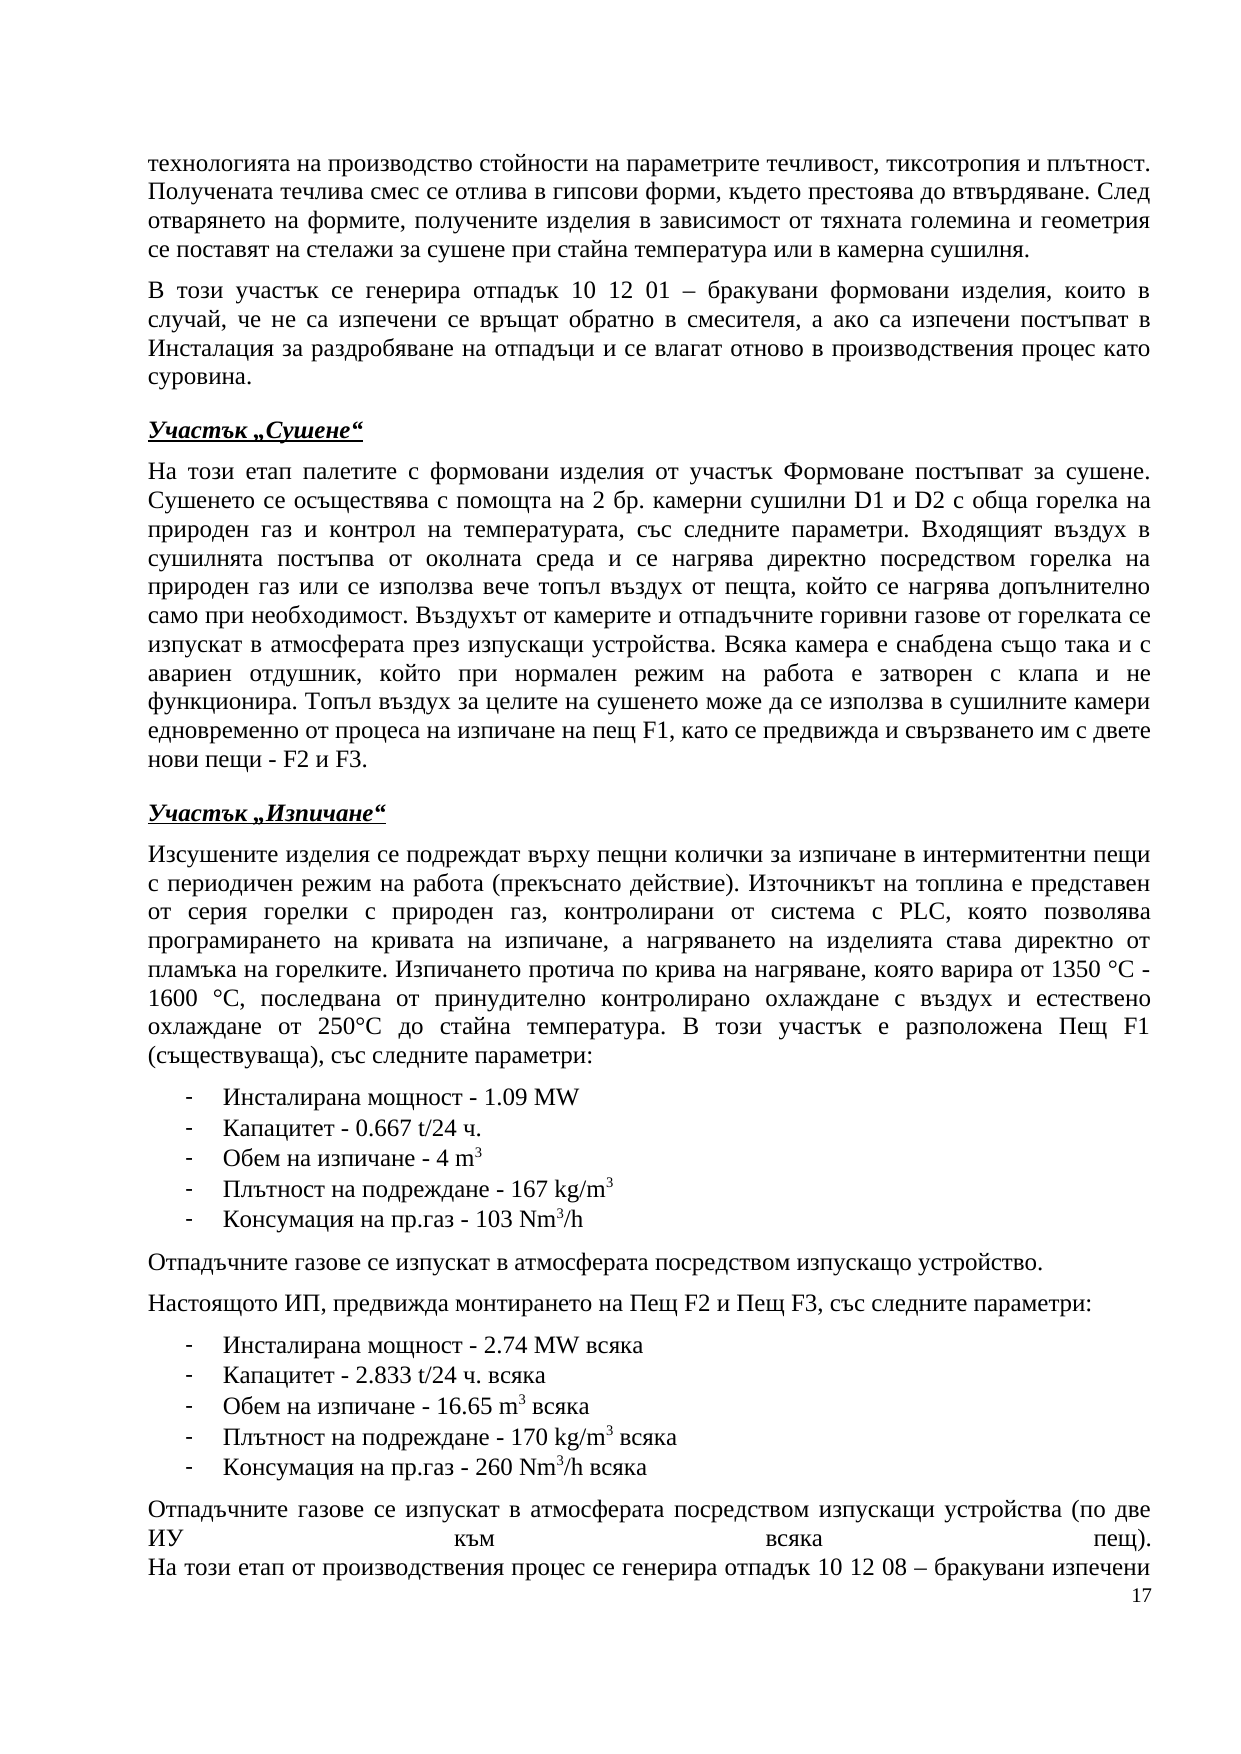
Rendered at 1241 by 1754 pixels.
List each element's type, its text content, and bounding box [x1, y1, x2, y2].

text На този етап палетите с формовани изделия от участък Формоване постъпват за сушене. Сушенето се осъществява с помощта на 2 бр. камерни сушилни D1 и D2 с обща горелка на природен газ и контрол на температурата, със следните параметри. Входящият въздух в сушилнята постъпва от околната среда и се нагрява директно посредством горелка на природен газ или се използва вече топъл въздух от пещта, който се нагрява допълнително само при необходимост. Въздухът от камерите и отпадъчните горивни газове от горелката се изпускат в атмосферата през изпускащи устройства. Всяка камера е снабдена също така и с авариен отдушник, който при нормален режим на работа е затворен с клапа и не функционира. Топъл въздух за целите на сушенето може да се използва в сушилните камери едновременно от процеса на изпичане на пещ F1, като се предвижда и свързването им с двете нови пещи - F2 и F3. [148, 456, 1152, 773]
text В този участък се генерира отпадък 10 12 01 – бракувани формовани изделия, които в случай, че не са изпечени се връщат обратно в смесителя, а ако са изпечени постъпват в Инсталация за раздробяване на отпадъци и се влагат отново в производствения процес като суровина. [148, 275, 1152, 390]
text Участък „Сушене“ [148, 415, 1152, 444]
list Консумация на пр.газ - 260 Nm3/h всяка [185, 1451, 1152, 1482]
text Отпадъчните газове се изпускат в атмосферата посредством изпускащо устройство. [148, 1247, 1152, 1275]
text Изсушените изделия се подреждат върху пещни колички за изпичане в интермитентни пещи с периодичен режим на работа (прекъснато действие). Източникът на топлина е представен от серия горелки с природен газ, контролирани от система с PLC, която позволява програмирането на кривата на изпичане, а нагряването на изделията става директно от пламъка на горелките. Изпичането протича по крива на нагряване, която варира от 1350 °C - 1600 °C, последвана от принудително контролирано охлаждане с въздух и естествено охлаждане от 250°C до стайна температура. В този участък е разположена Пещ F1 (съществуваща), със следните параметри: [148, 839, 1152, 1069]
list Капацитет - 2.833 t/24 ч. всяка [185, 1359, 1152, 1390]
text Настоящото ИП, предвижда монтирането на Пещ F2 и Пещ F3, със следните параметри: [148, 1288, 1152, 1317]
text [148, 1494, 1152, 1580]
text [148, 148, 1152, 263]
list Плътност на подреждане - 167 kg/m3 [185, 1173, 1152, 1203]
list Консумация на пр.газ - 103 Nm3/h [185, 1203, 1152, 1234]
list Инсталирана мощност - 1.09 MW [185, 1081, 1152, 1112]
list Обем на изпичане - 16.65 m3 всяка [185, 1390, 1152, 1421]
list Обем на изпичане - 4 m3 [185, 1142, 1152, 1173]
list Инсталирана мощност - 2.74 MW всяка [185, 1329, 1152, 1359]
text Участък „Изпичане“ [148, 798, 1152, 826]
list Плътност на подреждане - 170 kg/m3 всяка [185, 1421, 1152, 1451]
list Капацитет - 0.667 t/24 ч. [185, 1112, 1152, 1142]
